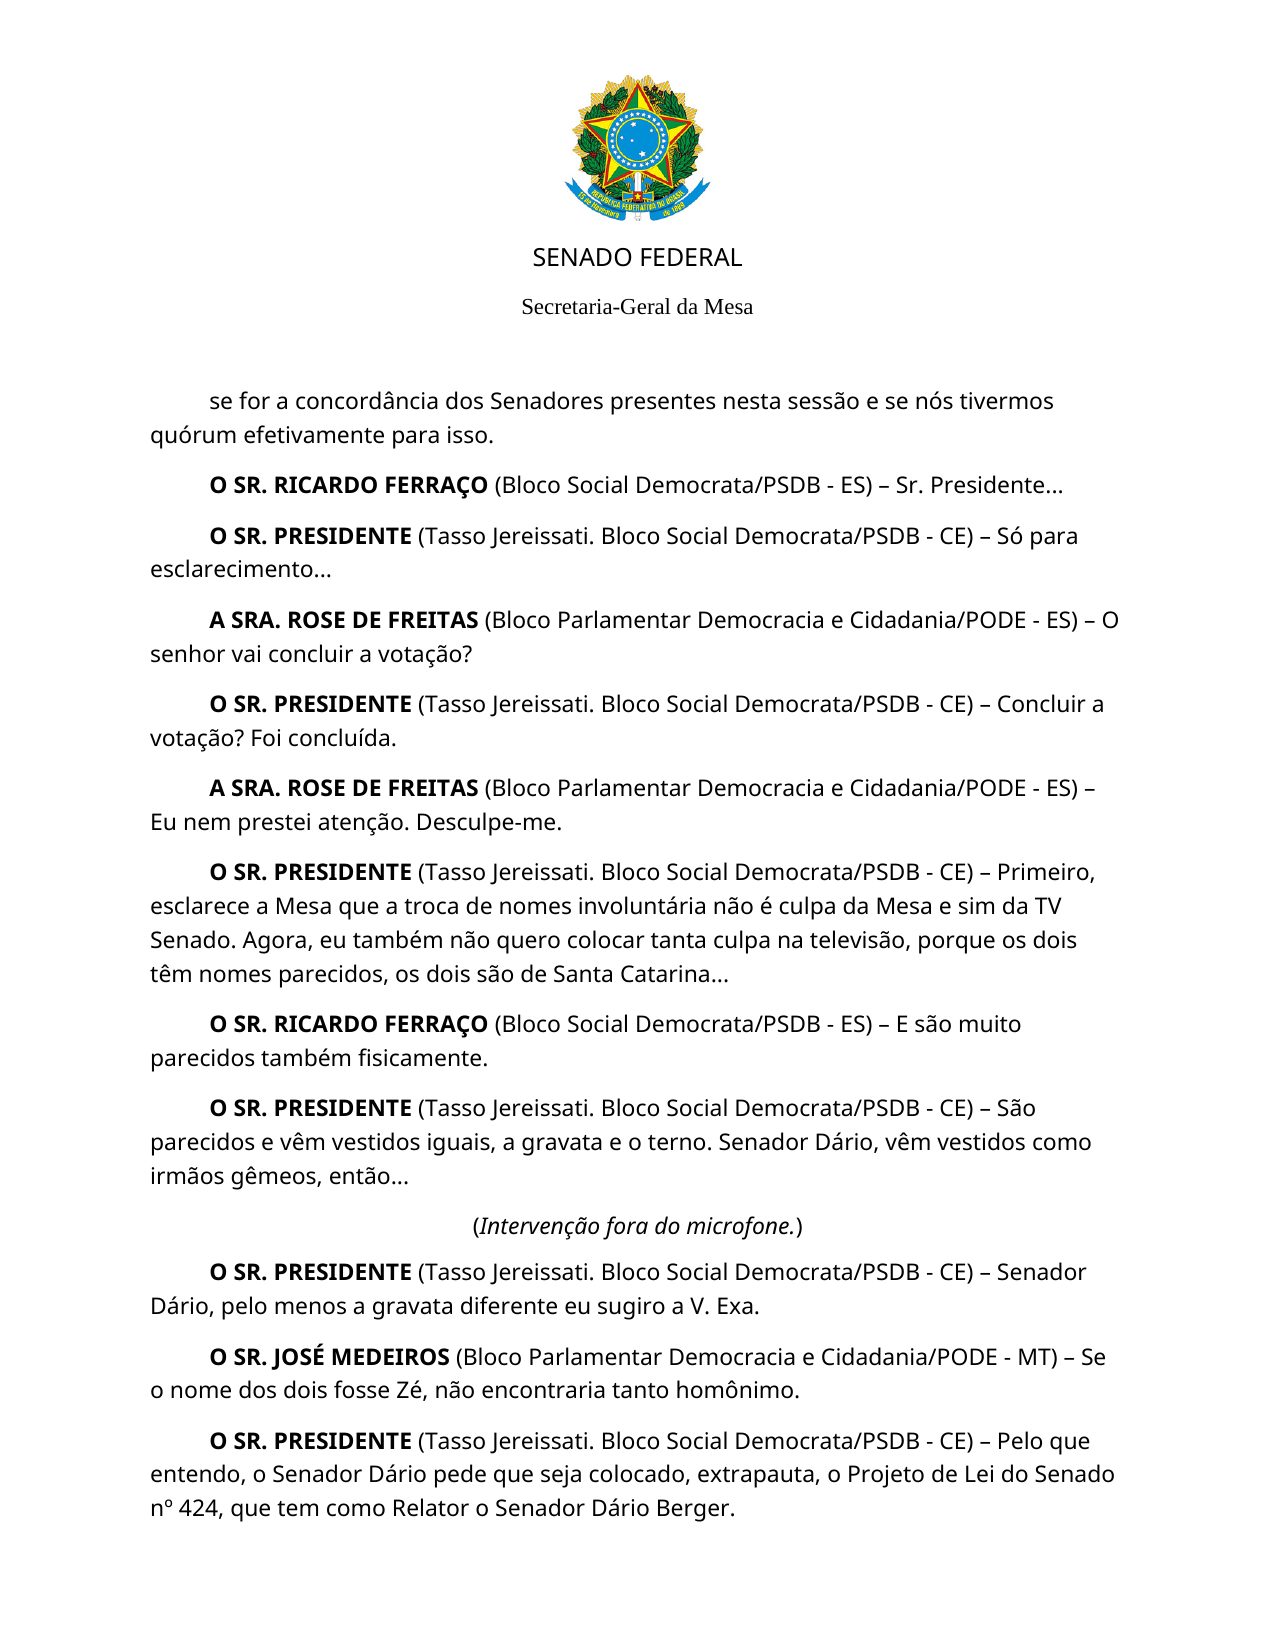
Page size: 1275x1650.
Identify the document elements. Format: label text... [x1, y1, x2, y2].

text se for a concordância dos Senadores presentes nesta sessão e se nós tivermos quórum efetivamente para isso. [150, 385, 1125, 450]
text O SR. PRESIDENTE (Tasso Jereissati. Bloco Social Democrata/PSDB - CE) – Só para esclarecimento... [150, 519, 1125, 584]
text O SR. RICARDO FERRAÇO (Bloco Social Democrata/PSDB - ES) – Sr. Presidente... [150, 469, 1125, 500]
text A SRA. ROSE DE FREITAS (Bloco Parlamentar Democracia e Cidadania/PODE - ES) – Eu nem prestei atenção. Desculpe-me. [150, 772, 1125, 837]
text A SRA. ROSE DE FREITAS (Bloco Parlamentar Democracia e Cidadania/PODE - ES) – O senhor vai concluir a votação? [150, 604, 1125, 669]
text (Intervenção fora do microfone.) [150, 1210, 1125, 1241]
picture [564, 75, 711, 221]
text O SR. PRESIDENTE (Tasso Jereissati. Bloco Social Democrata/PSDB - CE) – Concluir a votação? Foi concluída. [150, 688, 1125, 753]
text O SR. RICARDO FERRAÇO (Bloco Social Democrata/PSDB - ES) – E são muito parecidos também fisicamente. [150, 1008, 1125, 1073]
text O SR. PRESIDENTE (Tasso Jereissati. Bloco Social Democrata/PSDB - CE) – São parecidos e vêm vestidos iguais, a gravata e o terno. Senador Dário, vêm vestidos como irmãos gêmeos, então... [150, 1092, 1125, 1191]
text O SR. PRESIDENTE (Tasso Jereissati. Bloco Social Democrata/PSDB - CE) – Primeiro, esclarece a Mesa que a troca de nomes involuntária não é culpa da Mesa e sim da TV Senado. Agora, eu também não quero colocar tanta culpa na televisão, porque os dois têm nomes parecidos, os dois são de Santa Catarina... [150, 856, 1125, 989]
text O SR. PRESIDENTE (Tasso Jereissati. Bloco Social Democrata/PSDB - CE) – Senador Dário, pelo menos a gravata diferente eu sugiro a V. Exa. [150, 1256, 1125, 1321]
text O SR. JOSÉ MEDEIROS (Bloco Parlamentar Democracia e Cidadania/PODE - MT) – Se o nome dos dois fosse Zé, não encontraria tanto homônimo. [150, 1340, 1125, 1405]
text O SR. PRESIDENTE (Tasso Jereissati. Bloco Social Democrata/PSDB - CE) – Pelo que entendo, o Senador Dário pede que seja colocado, extrapauta, o Projeto de Lei do Senado nº 424, que tem como Relator o Senador Dário Berger. [150, 1424, 1125, 1523]
